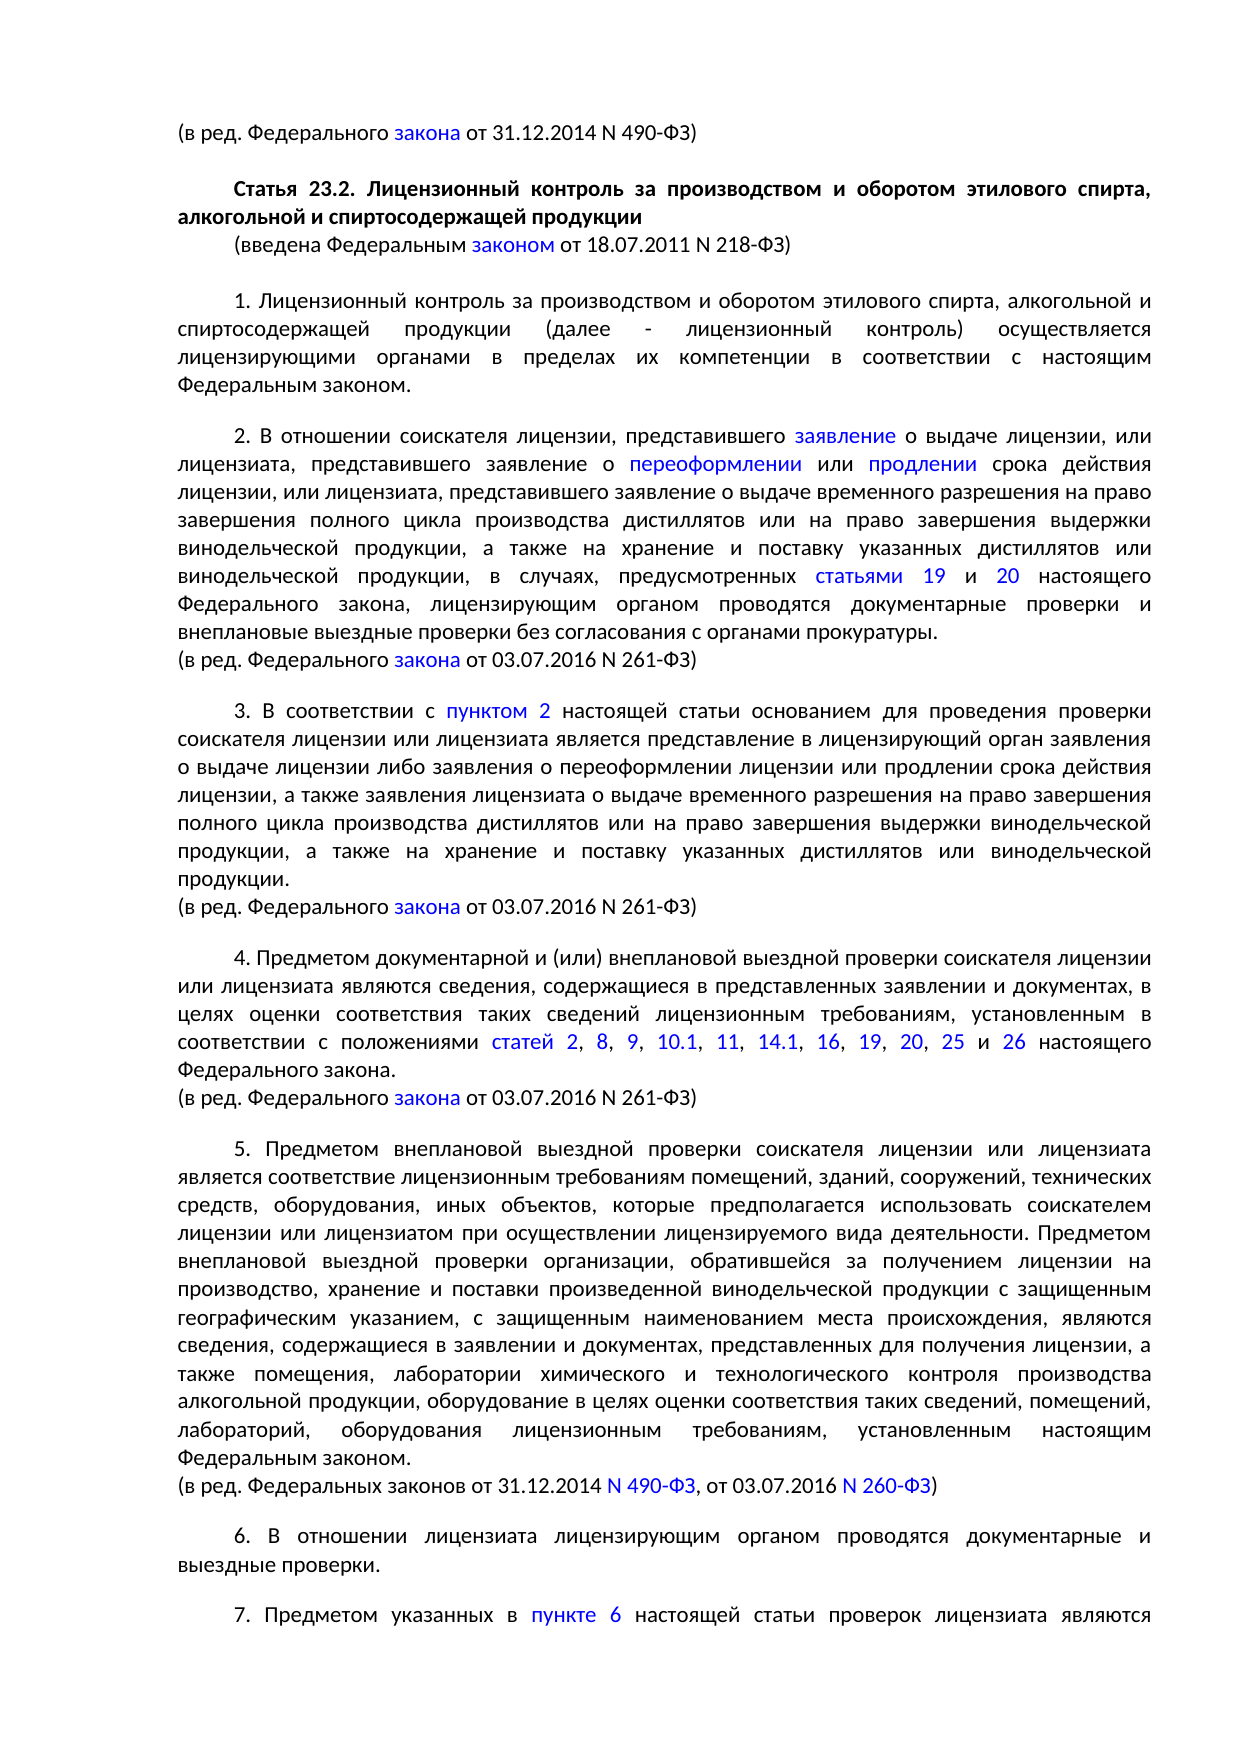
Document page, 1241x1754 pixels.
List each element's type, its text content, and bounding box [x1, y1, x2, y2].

title Статья 23.2. Лицензионный контроль за производством и оборотом этилового спирта, алкогольной и спиртосодержащей продукции [177, 174, 1152, 230]
text 1. Лицензионный контроль за производством и оборотом этилового спирта, алкогольной и спиртосодержащей продукции (далее - лицензионный контроль) осуществляется лицензирующими органами в пределах их компетенции в соответствии с настоящим Федеральным законом. [177, 286, 1152, 398]
text (в ред. Федеральных законов от 31.12.2014 N 490-ФЗ, от 03.07.2016 N 260-ФЗ) [177, 1471, 1152, 1499]
text (в ред. Федерального закона от 03.07.2016 N 261-ФЗ) [177, 892, 1152, 921]
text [177, 1601, 1152, 1629]
text 6. В отношении лицензиата лицензирующим органом проводятся документарные и выездные проверки. [177, 1522, 1152, 1578]
text (в ред. Федерального закона от 03.07.2016 N 261-ФЗ) [177, 645, 1152, 673]
text 4. Предметом документарной и (или) внеплановой выездной проверки соискателя лицензии или лицензиата являются сведения, содержащиеся в представленных заявлении и документах, в целях оценки соответствия таких сведений лицензионным требованиям, установленным в соответствии с положениями статей 2, 8, 9, 10.1, 11, 14.1, 16, 19, 20, 25 и 26 настоящего Федерального закона. [177, 943, 1152, 1083]
text 5. Предметом внеплановой выездной проверки соискателя лицензии или лицензиата является соответствие лицензионным требованиям помещений, зданий, сооружений, технических средств, оборудования, иных объектов, которые предполагается использовать соискателем лицензии или лицензиатом при осуществлении лицензируемого вида деятельности. Предметом внеплановой выездной проверки организации, обратившейся за получением лицензии на производство, хранение и поставки произведенной винодельческой продукции с защищенным географическим указанием, с защищенным наименованием места происхождения, являются сведения, содержащиеся в заявлении и документах, представленных для получения лицензии, а также помещения, лаборатории химического и технологического контроля производства алкогольной продукции, оборудование в целях оценки соответствия таких сведений, помещений, лабораторий, оборудования лицензионным требованиям, установленным настоящим Федеральным законом. [177, 1134, 1152, 1471]
text (введена Федеральным законом от 18.07.2011 N 218-ФЗ) [177, 230, 1152, 258]
text (в ред. Федерального закона от 03.07.2016 N 261-ФЗ) [177, 1083, 1152, 1112]
text 2. В отношении соискателя лицензии, представившего заявление о выдаче лицензии, или лицензиата, представившего заявление о переоформлении или продлении срока действия лицензии, или лицензиата, представившего заявление о выдаче временного разрешения на право завершения полного цикла производства дистиллятов или на право завершения выдержки винодельческой продукции, а также на хранение и поставку указанных дистиллятов или винодельческой продукции, в случаях, предусмотренных статьями 19 и 20 настоящего Федерального закона, лицензирующим органом проводятся документарные проверки и внеплановые выездные проверки без согласования с органами прокуратуры. [177, 421, 1152, 645]
text (в ред. Федерального закона от 31.12.2014 N 490-ФЗ) [177, 118, 1152, 146]
text 3. В соответствии с пунктом 2 настоящей статьи основанием для проведения проверки соискателя лицензии или лицензиата является представление в лицензирующий орган заявления о выдаче лицензии либо заявления о переоформлении лицензии или продлении срока действия лицензии, а также заявления лицензиата о выдаче временного разрешения на право завершения полного цикла производства дистиллятов или на право завершения выдержки винодельческой продукции, а также на хранение и поставку указанных дистиллятов или винодельческой продукции. [177, 696, 1152, 892]
